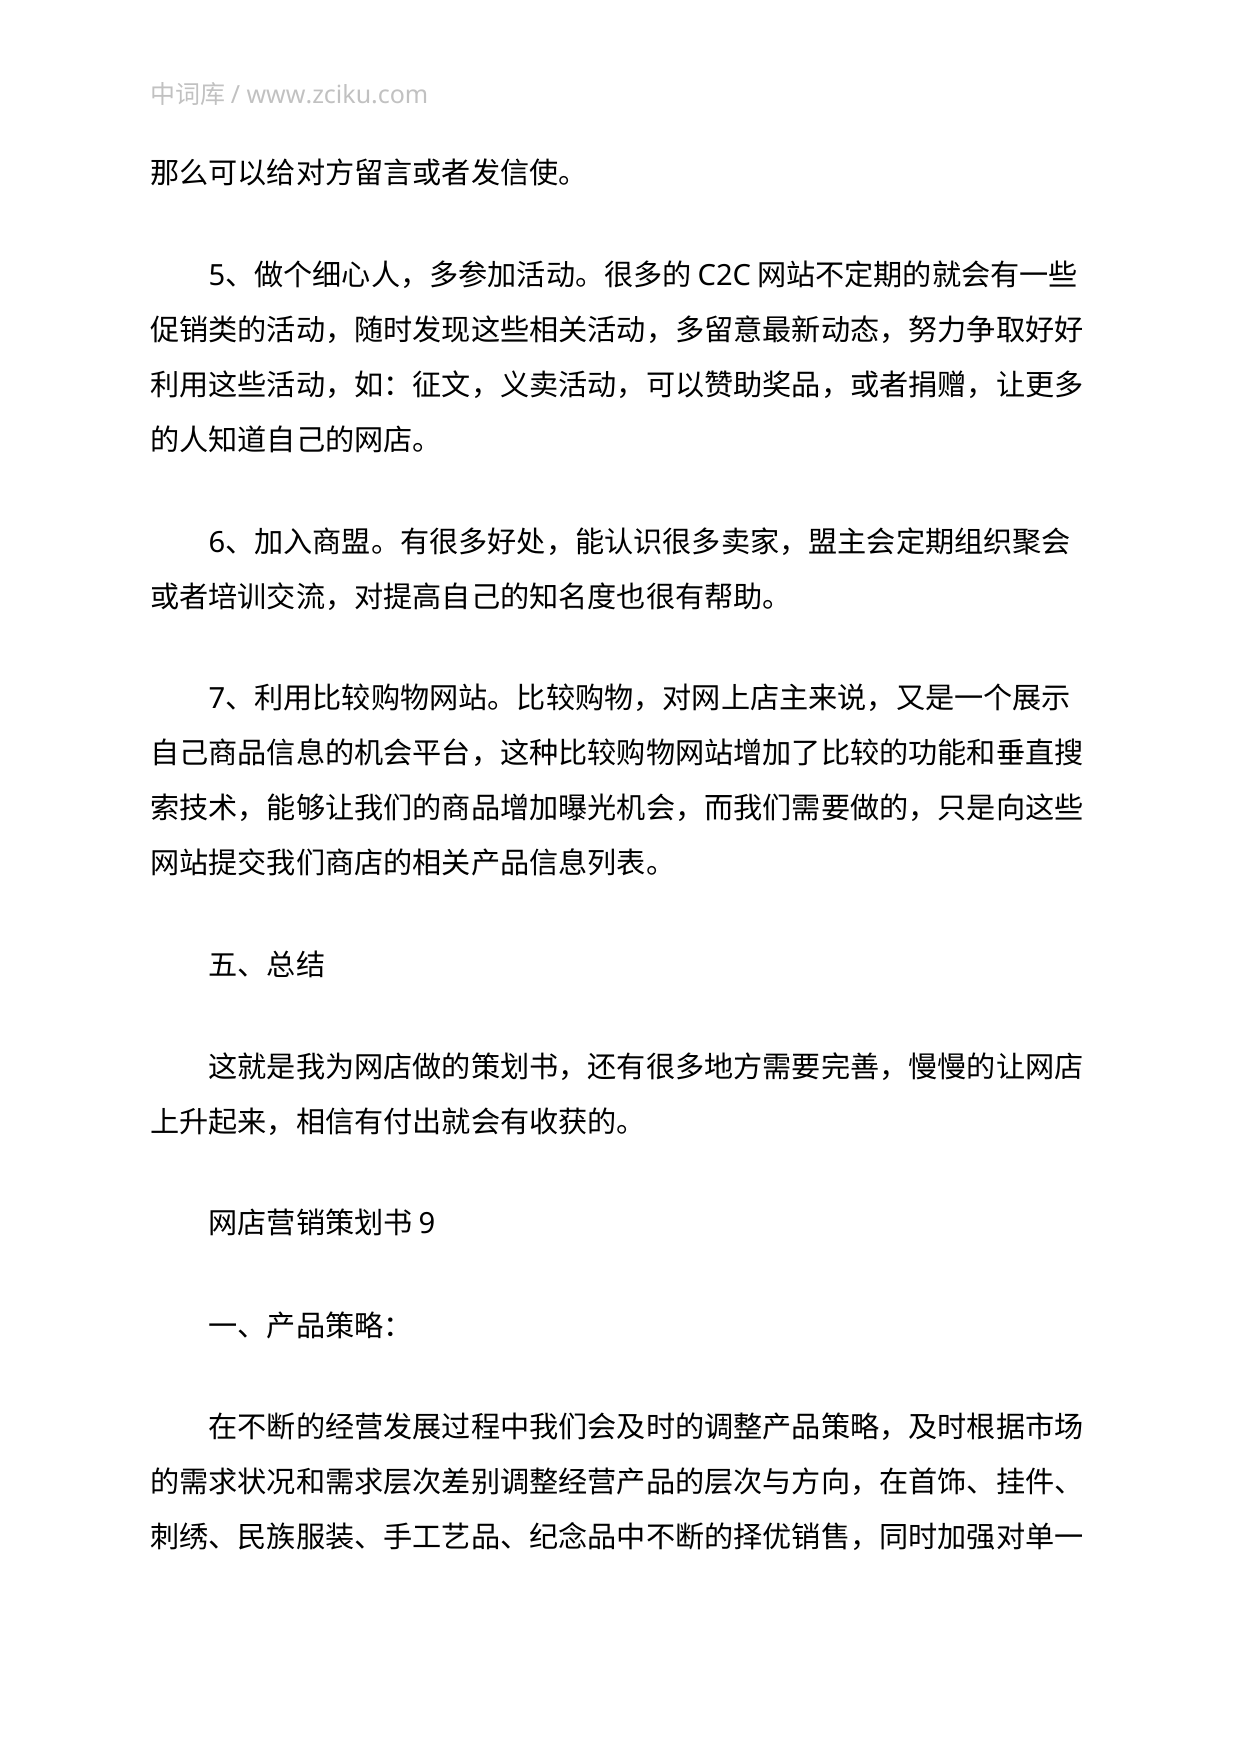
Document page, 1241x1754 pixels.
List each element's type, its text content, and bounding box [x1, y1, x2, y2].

text 一、产品策略： [150, 1302, 1090, 1344]
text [150, 150, 1090, 192]
text 5、做个细心人，多参加活动。很多的C2C网站不定期的就会有一些促销类的活动，随时发现这些相关活动，多留意最新动态，努力争取好好利用这些活动，如：征文，义卖活动，可以赞助奖品，或者捐赠，让更多的人知道自己的网店。 [150, 252, 1090, 459]
text 7、利用比较购物网站。比较购物，对网上店主来说，又是一个展示自己商品信息的机会平台，这种比较购物网站增加了比较的功能和垂直搜索技术，能够让我们的商品增加曝光机会，而我们需要做的，只是向这些网站提交我们商店的相关产品信息列表。 [150, 675, 1090, 882]
text 网店营销策划书9 [150, 1200, 1090, 1242]
text 五、总结 [150, 942, 1090, 984]
text 这就是我为网店做的策划书，还有很多地方需要完善，慢慢的让网店上升起来，相信有付出就会有收获的。 [150, 1043, 1090, 1141]
text 6、加入商盟。有很多好处，能认识很多卖家，盟主会定期组织聚会或者培训交流，对提高自己的知名度也很有帮助。 [150, 518, 1090, 616]
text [150, 1404, 1090, 1556]
